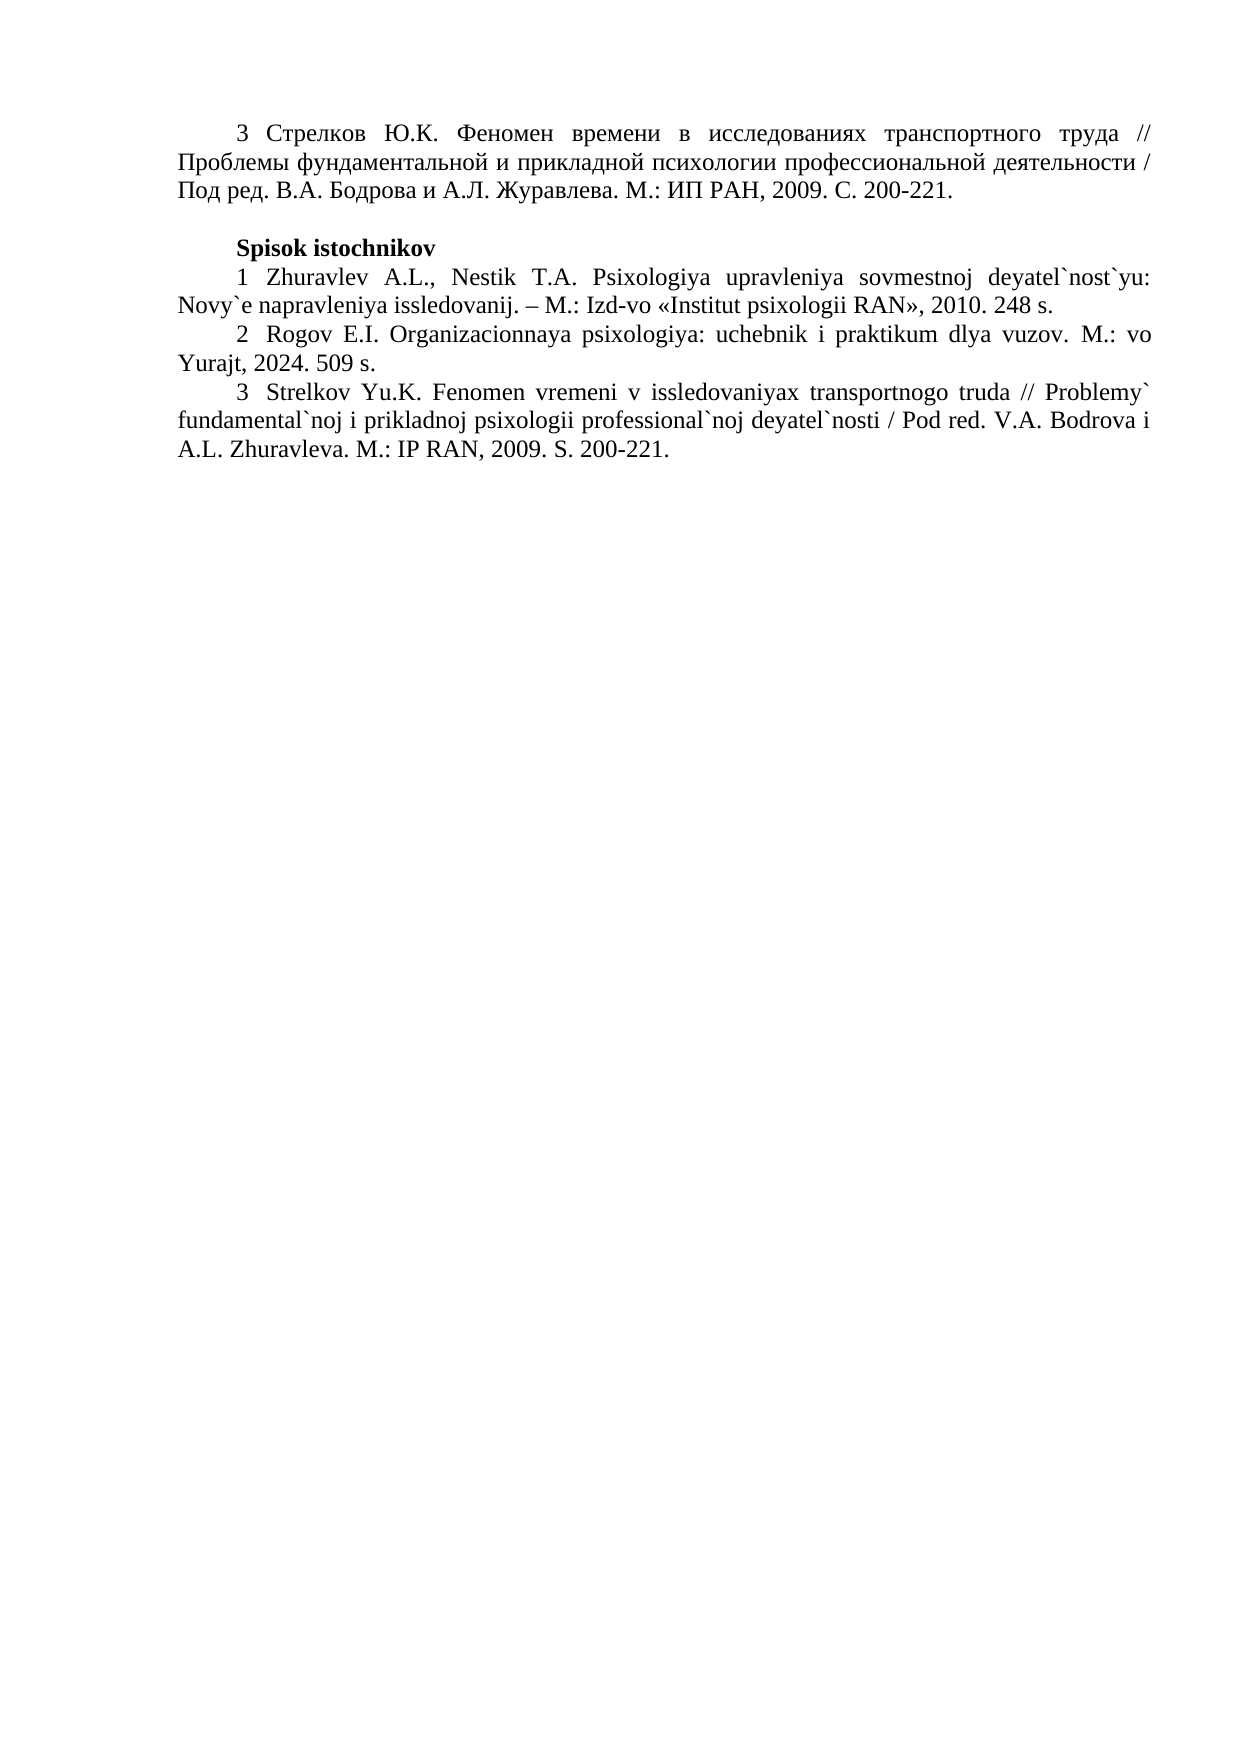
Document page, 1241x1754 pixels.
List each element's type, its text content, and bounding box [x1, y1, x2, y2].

list Стрелков Ю.К. Феномен времени в исследованиях транспортного труда // Проблемы фундаментальной и прикладной психологии профессиональной деятельности / Под ред. В.А. Бодрова и А.Л. Журавлева. М.: ИП РАН, 2009. С. 200-221. [177, 118, 1152, 204]
text 3 Strelkov Yu.K. Fenomen vremeni v issledovaniyax transportnogo truda // Problemy` fundamental`noj i prikladnoj psixologii professional`noj deyatel`nosti / Pod red. V.A. Bodrova i A.L. Zhuravleva. M.: IP RAN, 2009. S. 200-221. [177, 377, 1152, 463]
text 1 Zhuravlev A.L., Nestik T.A. Psixologiya upravleniya sovmestnoj deyatel`nost`yu: Novy`e napravleniya issledovanij. – M.: Izd-vo «Institut psixologii RAN», 2010. 248 s. [177, 262, 1152, 319]
text 2 Rogov E.I. Organizacionnaya psixologiya: uchebnik i praktikum dlya vuzov. M.: vo Yurajt, 2024. 509 s. [177, 319, 1152, 377]
text Spisok istochnikov [177, 233, 1152, 262]
